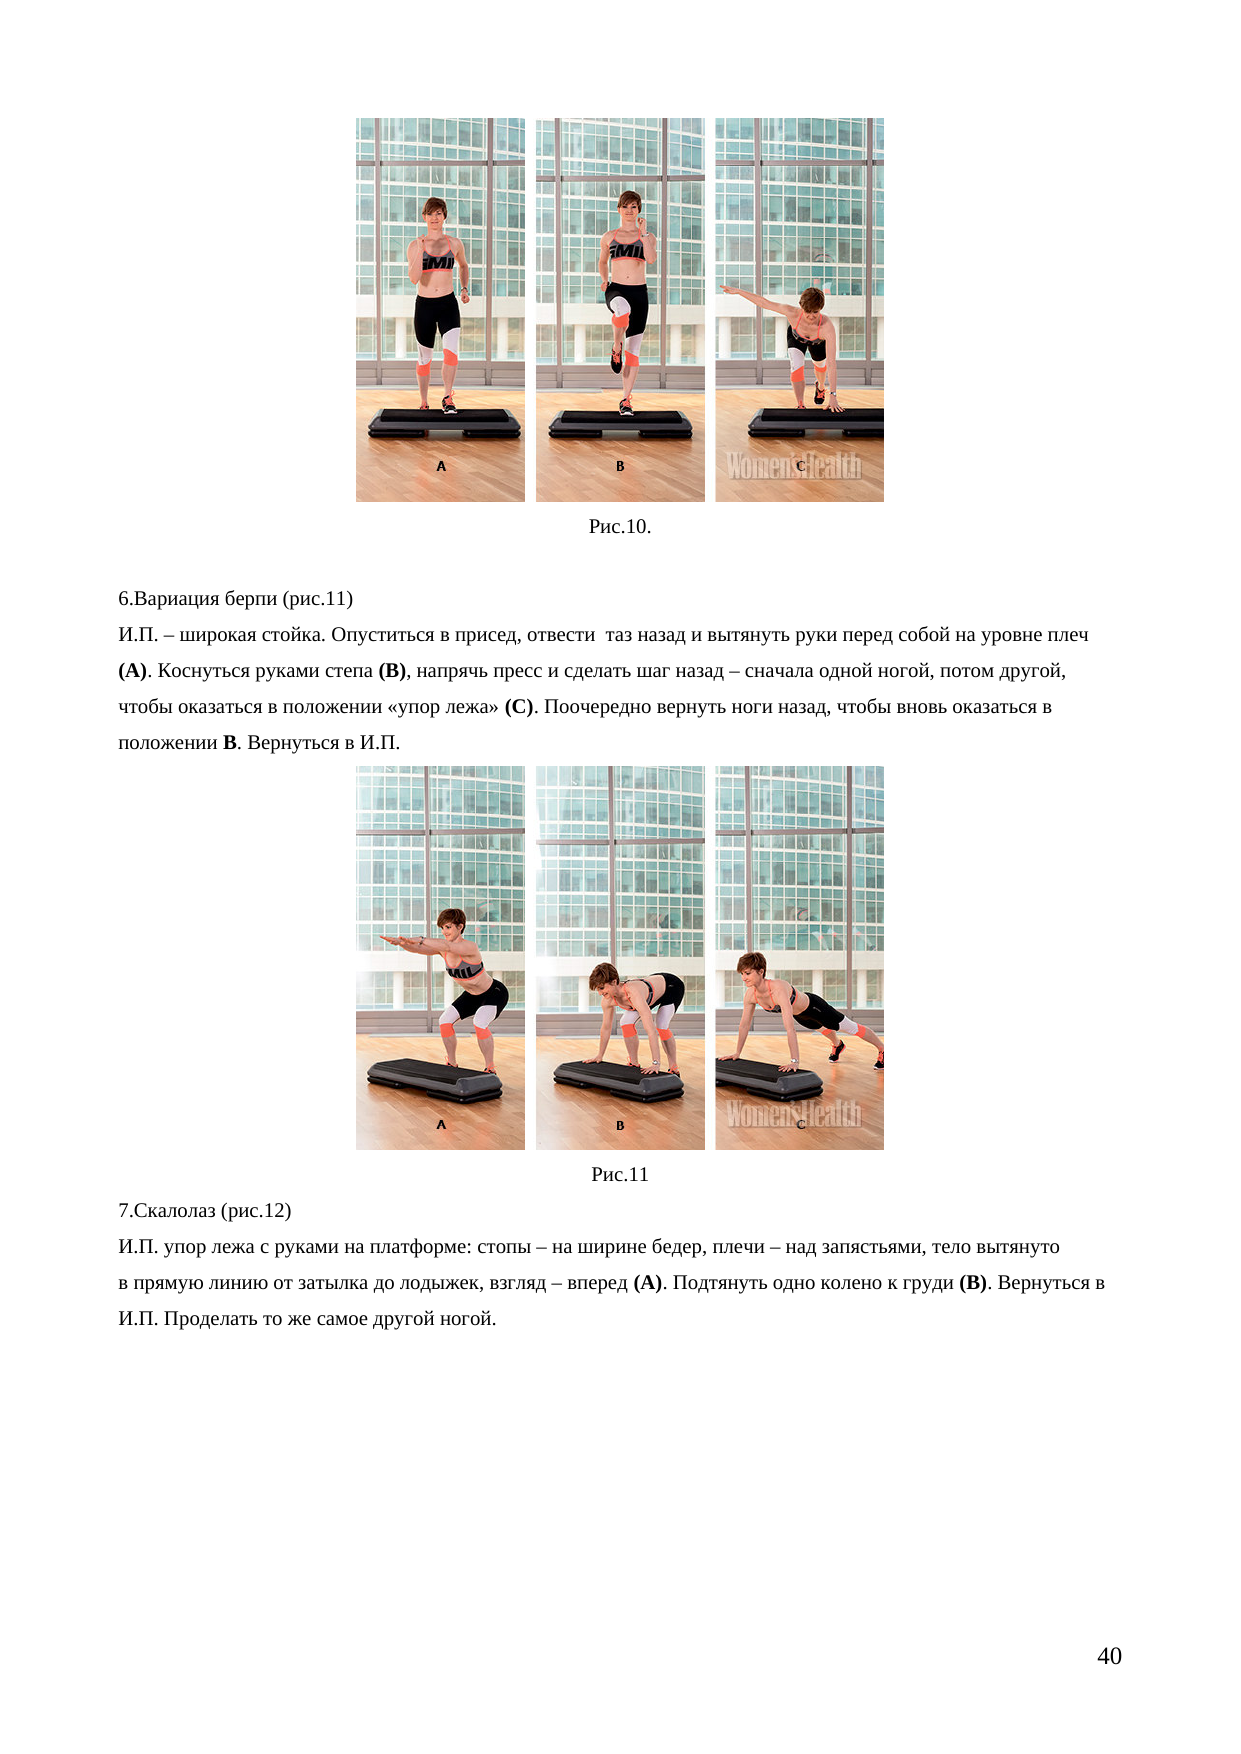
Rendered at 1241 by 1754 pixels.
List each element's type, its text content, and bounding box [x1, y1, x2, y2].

text И.П. упор лежа с руками на платформе: стопы – на ширине бедер, плечи – над запястьями, тело вытянуто в прямую линию от затылка до лодыжек, взгляд – вперед (A). Подтянуть одно колено к груди (B). Вернуться в И.П. Проделать то же самое другой ногой. [118, 1234, 1122, 1330]
text И.П. – широкая стойка. Опуститься в присед, отвести таз назад и вытянуть руки перед собой на уровне плеч (A). Коснуться руками степа (B), напрячь пресс и сделать шаг назад – сначала одной ногой, потом другой, чтобы оказаться в положении «упор лежа» (С). Поочередно вернуть ноги назад, чтобы вновь оказаться в положении B. Вернуться в И.П. [118, 622, 1122, 754]
text 6.Вариация берпи (рис.11) [118, 586, 1122, 610]
text Рис.10. [118, 514, 1122, 538]
text 7.Скалолаз (рис.12) [118, 1198, 1122, 1222]
picture [356, 118, 884, 502]
text Рис.11 [118, 1162, 1122, 1186]
picture [356, 766, 884, 1150]
